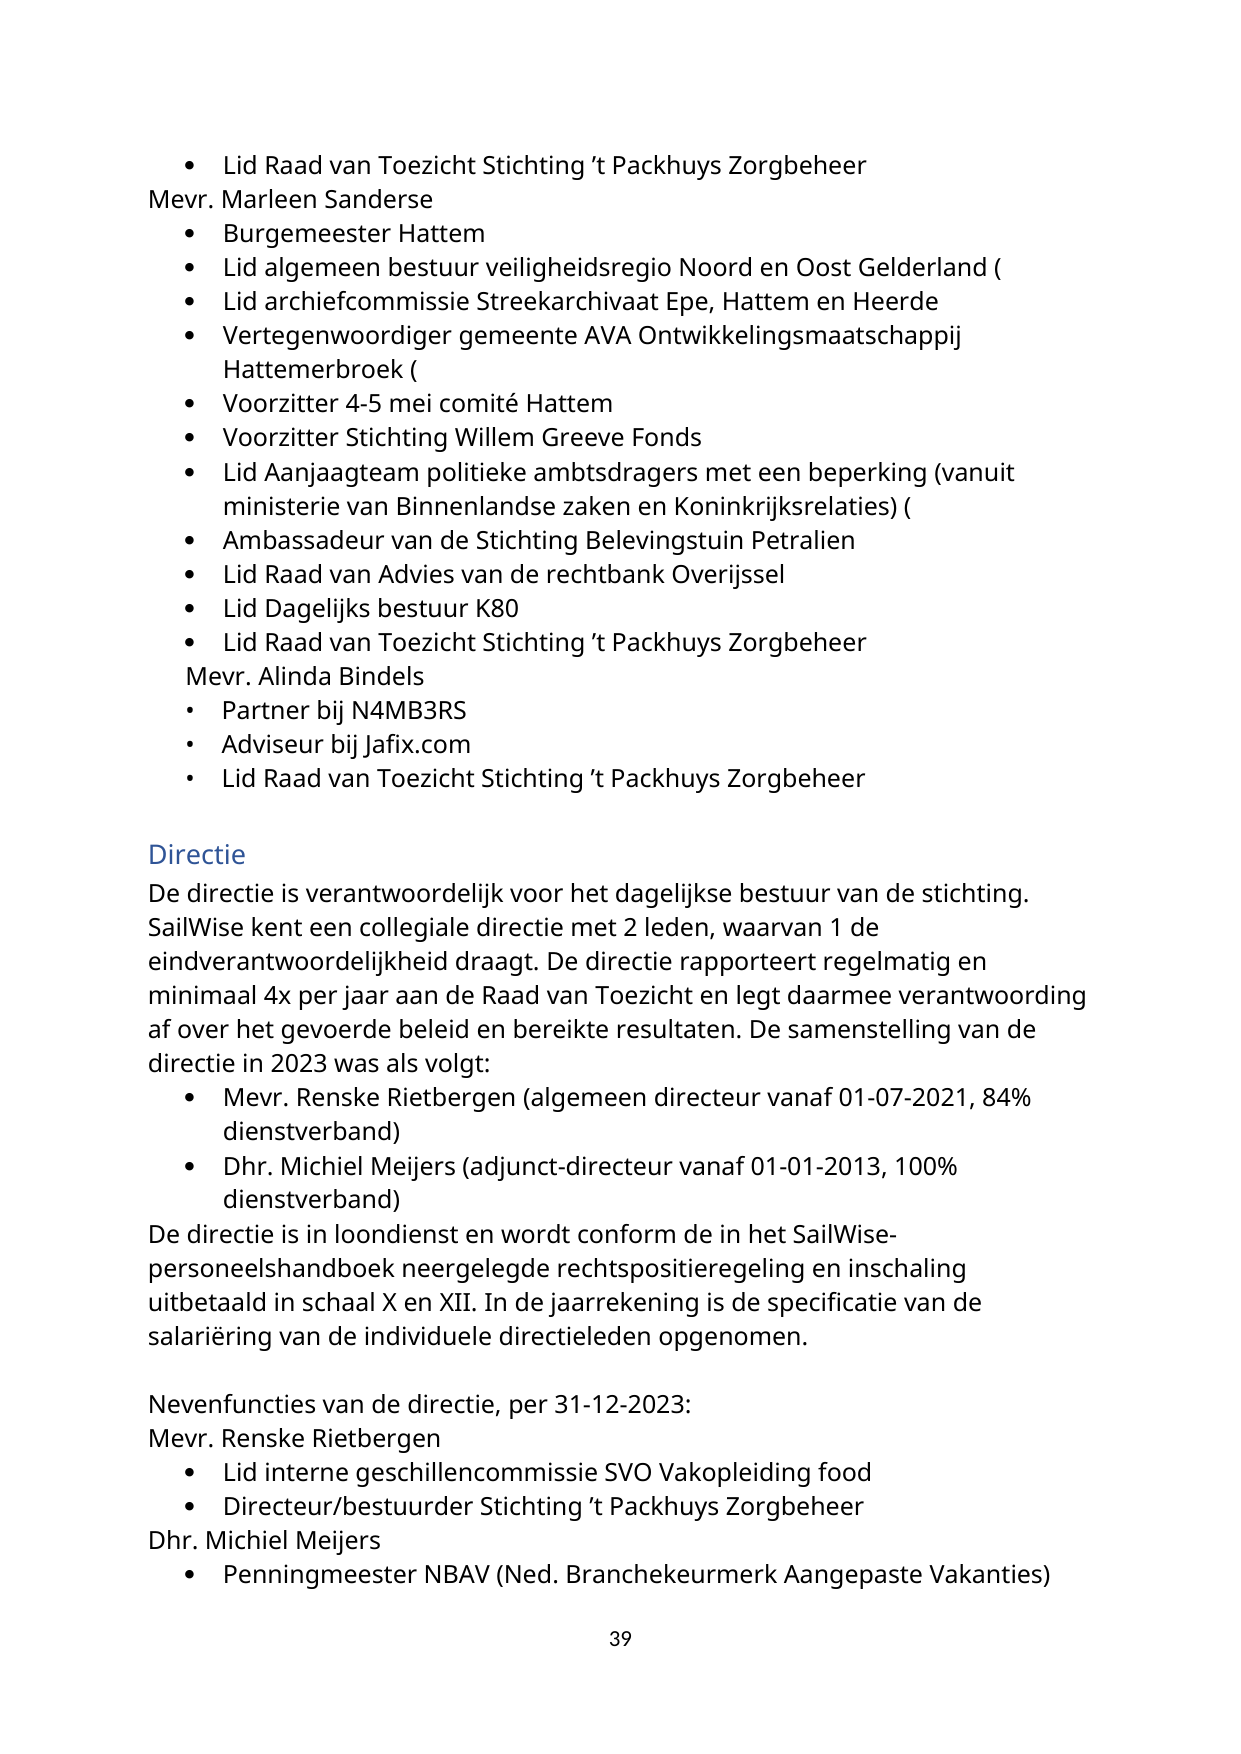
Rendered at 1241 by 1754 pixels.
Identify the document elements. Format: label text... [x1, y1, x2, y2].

text • Partner bij N4MB3RS [185, 693, 1093, 727]
text • Adviseur bij Jafix.com [185, 727, 1093, 761]
list Voorzitter Stichting Willem Greeve Fonds [185, 420, 1093, 454]
text Dhr. Michiel Meijers [148, 1523, 1093, 1557]
list Lid Aanjaagteam politieke ambtsdragers met een beperking (vanuit ministerie van Binnenlandse zaken en Koninkrijksrelaties) ( [185, 454, 1093, 522]
text De directie is verantwoordelijk voor het dagelijkse bestuur van de stichting. SailWise kent een collegiale directie met 2 leden, waarvan 1 de eindverantwoordelijkheid draagt. De directie rapporteert regelmatig en minimaal 4x per jaar aan de Raad van Toezicht en legt daarmee verantwoording af over het gevoerde beleid en bereikte resultaten. De samenstelling van de directie in 2023 was als volgt: [148, 876, 1093, 1080]
list Mevr. Renske Rietbergen (algemeen directeur vanaf 01-07-2021, 84% dienstverband) [185, 1080, 1093, 1148]
text De directie is in loondienst en wordt conform de in het SailWise-personeelshandboek neergelegde rechtspositieregeling en inschaling uitbetaald in schaal X en XII. In de jaarrekening is de specificatie van de salariëring van de individuele directieleden opgenomen. [148, 1216, 1093, 1352]
list Ambassadeur van de Stichting Belevingstuin Petralien [185, 522, 1093, 556]
list Lid Dagelijks bestuur K80 [185, 590, 1093, 624]
subtitle Directie [148, 836, 1093, 873]
list Lid Raad van Advies van de rechtbank Overijssel [185, 556, 1093, 590]
list Vertegenwoordiger gemeente AVA Ontwikkelingsmaatschappij Hattemerbroek ( [185, 318, 1093, 386]
list Lid algemeen bestuur veiligheidsregio Noord en Oost Gelderland ( [185, 250, 1093, 284]
list Lid Raad van Toezicht Stichting ’t Packhuys Zorgbeheer [185, 624, 1093, 658]
list Lid interne geschillencommissie SVO Vakopleiding food [185, 1455, 1093, 1489]
text Mevr. Alinda Bindels [185, 658, 1093, 693]
list Dhr. Michiel Meijers (adjunct-directeur vanaf 01-01-2013, 100% dienstverband) [185, 1148, 1093, 1216]
list Lid archiefcommissie Streekarchivaat Epe, Hattem en Heerde [185, 284, 1093, 318]
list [185, 1489, 1093, 1523]
text Nevenfuncties van de directie, per 31-12-2023: [148, 1387, 1093, 1421]
list Lid Raad van Toezicht Stichting ’t Packhuys Zorgbeheer [185, 148, 1093, 182]
list Voorzitter 4-5 mei comité Hattem [185, 386, 1093, 420]
text Mevr. Renske Rietbergen [148, 1421, 1093, 1455]
text • Lid Raad van Toezicht Stichting ’t Packhuys Zorgbeheer [185, 761, 1093, 795]
list Penningmeester NBAV (Ned. Branchekeurmerk Aangepaste Vakanties) [185, 1557, 1093, 1591]
text Mevr. Marleen Sanderse [148, 182, 1093, 216]
list Burgemeester Hattem [185, 216, 1093, 250]
